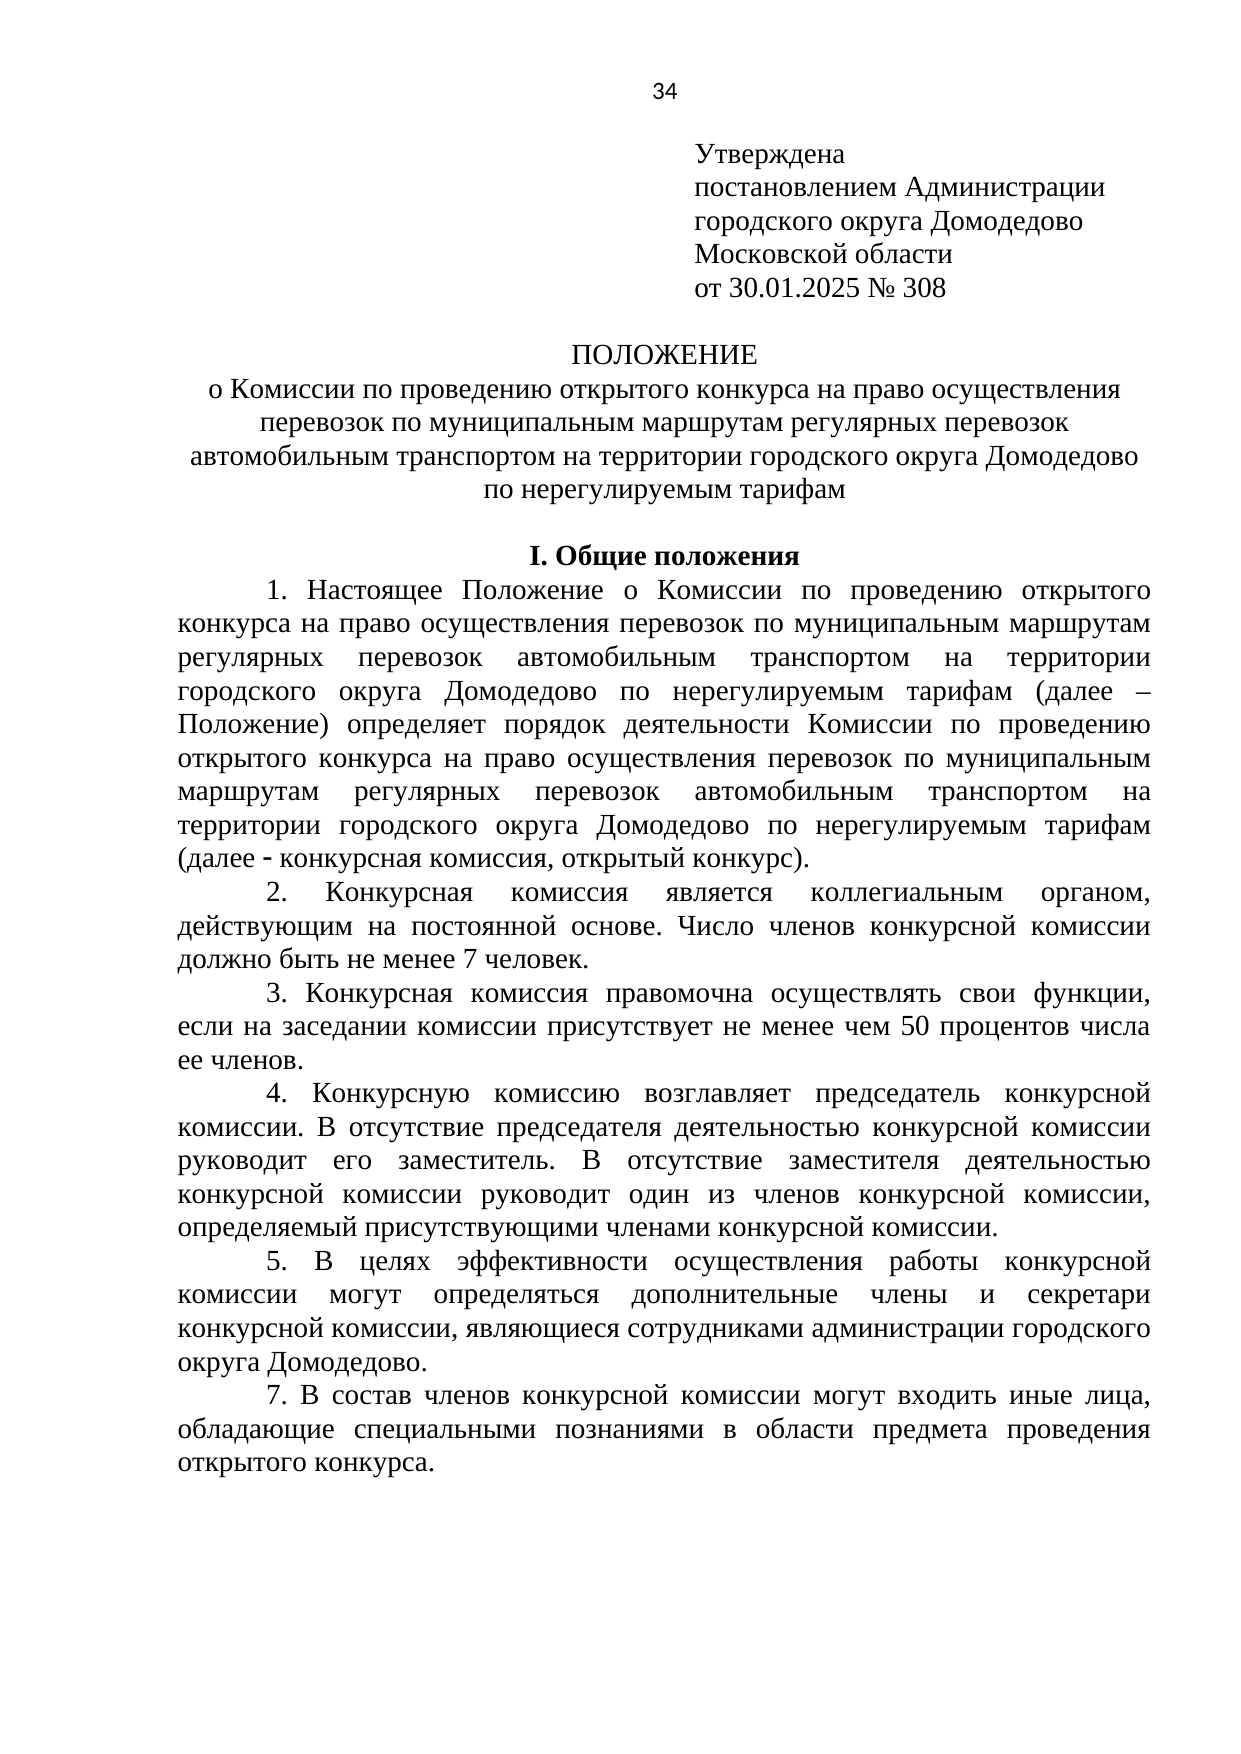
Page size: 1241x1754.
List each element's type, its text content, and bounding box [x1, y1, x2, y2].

text городского округа Домодедово Московской области [694, 203, 1152, 270]
text 3. Конкурсная комиссия правомочна осуществлять свои функции, если на заседании комиссии присутствует не менее чем 50 процентов числа ее членов. [177, 975, 1152, 1075]
text Утверждена [694, 136, 1152, 169]
text 5. В целях эффективности осуществления работы конкурсной комиссии могут определяться дополнительные члены и секретари конкурсной комиссии, являющиеся сотрудниками администрации городского округа Домодедово. [177, 1243, 1152, 1377]
title ПОЛОЖЕНИЕ [177, 337, 1152, 371]
text постановлением Администрации [694, 169, 1152, 203]
text от 30.01.2025 № 308 [694, 270, 1152, 304]
text 1. Настоящее Положение о Комиссии по проведению открытого конкурса на право осуществления перевозок по муниципальным маршрутам регулярных перевозок автомобильным транспортом на территории городского округа Домодедово по нерегулируемым тарифам (далее – Положение) определяет порядок деятельности Комиссии по проведению открытого конкурса на право осуществления перевозок по муниципальным маршрутам регулярных перевозок автомобильным транспортом на территории городского округа Домодедово по нерегулируемым тарифам (далее конкурсная комиссия, открытый конкурс). [177, 572, 1152, 874]
title о Комиссии по проведению открытого конкурса на право осуществления перевозок по муниципальным маршрутам регулярных перевозок автомобильным транспортом на территории городского округа Домодедово по нерегулируемым тарифам [177, 371, 1152, 505]
text 4. Конкурсную комиссию возглавляет председатель конкурсной комиссии. В отсутствие председателя деятельностью конкурсной комиссии руководит его заместитель. В отсутствие заместителя деятельностью конкурсной комиссии руководит один из членов конкурсной комиссии, определяемый присутствующими членами конкурсной комиссии. [177, 1075, 1152, 1243]
text 2. Конкурсная комиссия является коллегиальным органом, действующим на постоянной основе. Число членов конкурсной комиссии должно быть не менее 7 человек. [177, 874, 1152, 975]
text 7. В состав членов конкурсной комиссии могут входить иные лица, обладающие специальными познаниями в области предмета проведения открытого конкурса. [177, 1377, 1152, 1478]
text I. Общие положения [177, 538, 1152, 572]
